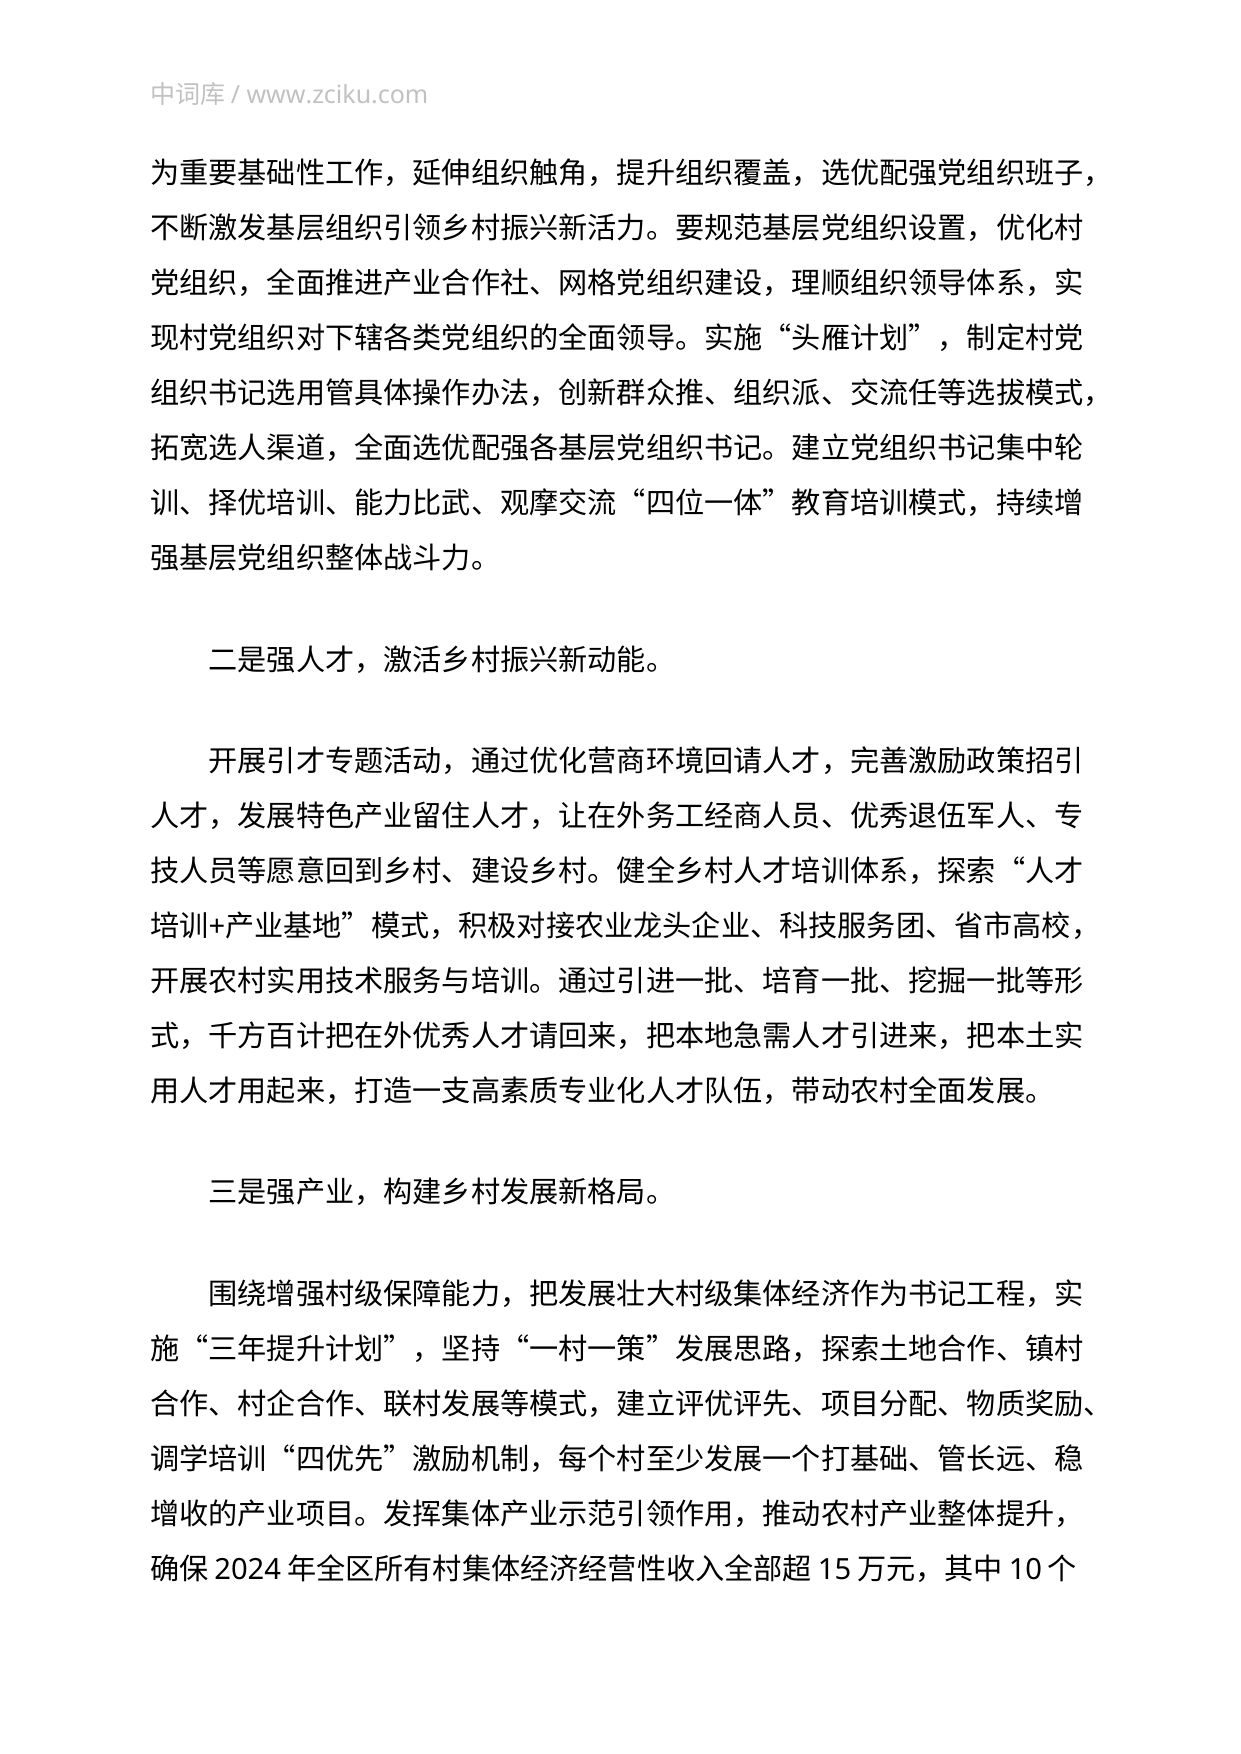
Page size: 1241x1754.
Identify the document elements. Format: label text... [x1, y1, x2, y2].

text 开展引才专题活动，通过优化营商环境回请人才，完善激励政策招引人才，发展特色产业留住人才，让在外务工经商人员、优秀退伍军人、专技人员等愿意回到乡村、建设乡村。健全乡村人才培训体系，探索“人才培训+产业基地”模式，积极对接农业龙头企业、科技服务团、省市高校，开展农村实用技术服务与培训。通过引进一批、培育一批、挖掘一批等形式，千方百计把在外优秀人才请回来，把本地急需人才引进来，把本土实用人才用起来，打造一支高素质专业化人才队伍，带动农村全面发展。 [150, 738, 1090, 1109]
text 二是强人才，激活乡村振兴新动能。 [150, 636, 1090, 678]
text 三是强产业，构建乡村发展新格局。 [150, 1169, 1090, 1211]
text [150, 1271, 1090, 1588]
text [150, 150, 1090, 577]
